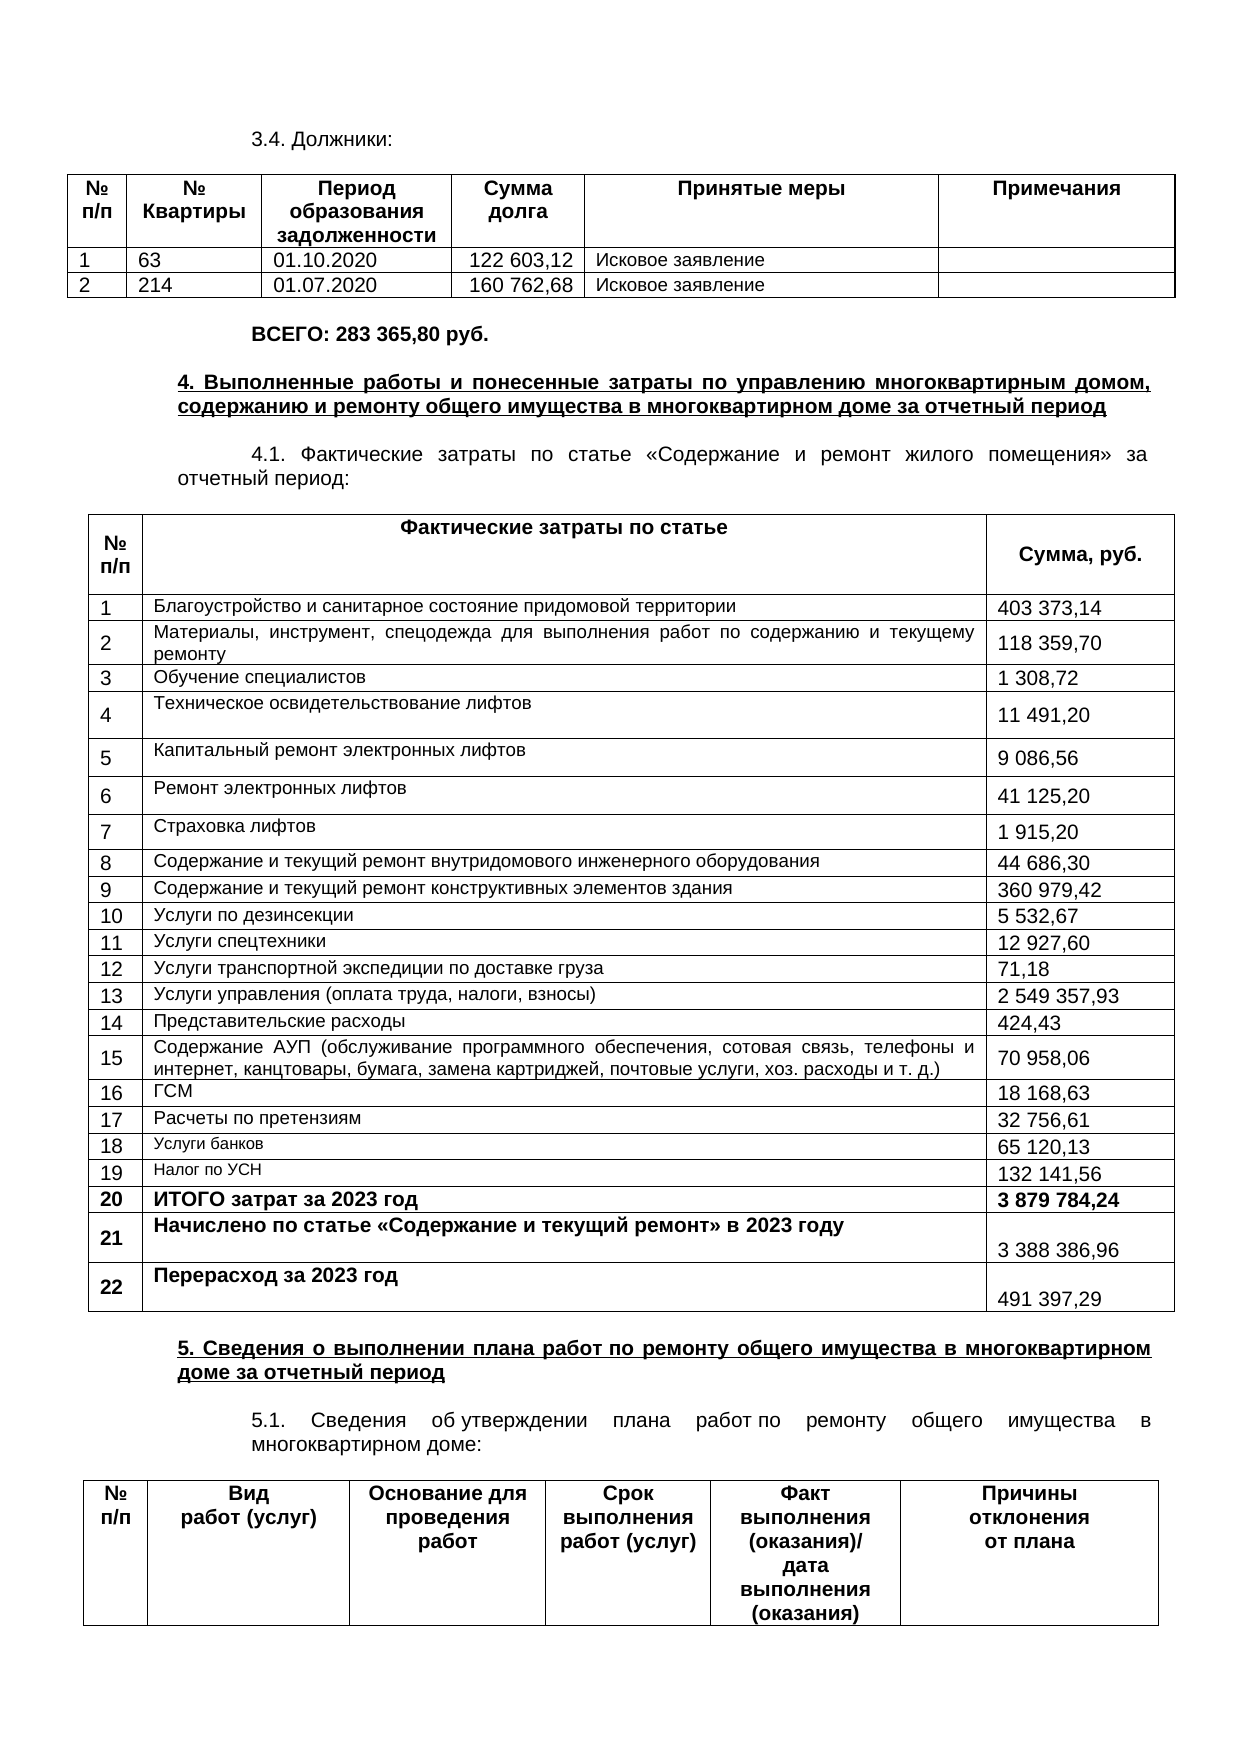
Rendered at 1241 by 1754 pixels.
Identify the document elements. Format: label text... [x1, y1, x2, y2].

table_cell 3 [89, 665, 142, 691]
table_header Период образования задолженности [262, 175, 451, 247]
table_cell 21 [89, 1213, 142, 1262]
table_cell 16 [89, 1080, 142, 1106]
table_cell 118 359,70 [987, 621, 1174, 664]
table_cell 71,18 [987, 956, 1174, 982]
table_cell 1 308,72 [987, 665, 1174, 691]
table_cell 1 915,20 [987, 815, 1174, 849]
table_cell 63 [127, 248, 261, 272]
table_header № п/п [89, 515, 142, 594]
table_header Срок выполнения работ (услуг) [546, 1481, 710, 1625]
table_cell Техническое освидетельствование лифтов [143, 692, 986, 738]
table_cell 41 125,20 [987, 777, 1174, 814]
table_cell 5 532,67 [987, 903, 1174, 929]
table_cell ГСМ [143, 1080, 986, 1106]
table_cell 2 [89, 621, 142, 664]
table_cell 12 [89, 956, 142, 982]
table_cell 1 [89, 595, 142, 620]
table_cell Начислено по статье «Содержание и текущий ремонт» в 2023 году [143, 1213, 986, 1262]
table_cell 10 [89, 903, 142, 929]
table_cell 70 958,06 [987, 1036, 1174, 1079]
table_cell Обучение специалистов [143, 665, 986, 691]
text ВСЕГО: 283 365,80 руб. [251, 322, 1152, 346]
table_cell 360 979,42 [987, 877, 1174, 902]
table_header Факт выполнения (оказания)/ дата выполнения (оказания) [711, 1481, 900, 1625]
table_cell 65 120,13 [987, 1134, 1174, 1159]
table_header Вид работ (услуг) [148, 1481, 349, 1625]
table_cell 2 549 357,93 [987, 983, 1174, 1008]
table_cell 8 [89, 850, 142, 876]
text 5. Сведения о выполнении плана работ по ремонту общего имущества в многоквартирном доме за отчетный период [177, 1336, 1152, 1357]
table_cell Ремонт электронных лифтов [143, 777, 986, 814]
table_cell 17 [89, 1107, 142, 1132]
table_cell 424,43 [987, 1010, 1174, 1035]
text 5. Сведения о выполнении плана работ по ремонту общего имущества в многоквартирном доме за отчетный период [177, 1358, 1152, 1384]
table_header № п/п [84, 1481, 147, 1625]
table_cell Расчеты по претензиям [143, 1107, 986, 1132]
table_cell 19 [89, 1160, 142, 1186]
text 4. Выполненные работы и понесенные затраты по управлению многоквартирным домом, содержанию и ремонту общего имущества в многоквартирном доме за отчетный период [177, 370, 1152, 418]
table_cell 2 [68, 273, 126, 297]
table_cell Материалы, инструмент, спецодежда для выполнения работ по содержанию и текущему ремонту [143, 621, 986, 664]
table_header № Квартиры [127, 175, 261, 247]
table_header № п/п [68, 175, 126, 247]
table_cell 3 879 784,24 [987, 1187, 1174, 1212]
table_cell 14 [89, 1010, 142, 1035]
table_cell Налог по УСН [143, 1160, 986, 1186]
table_cell [939, 248, 1174, 272]
table_cell Благоустройство и санитарное состояние придомовой территории [143, 595, 986, 620]
table_cell 20 [89, 1187, 142, 1212]
table_cell 214 [127, 273, 261, 297]
table_cell 01.07.2020 [262, 273, 451, 297]
table_cell 4 [89, 692, 142, 738]
table_cell 3 388 386,96 [987, 1213, 1174, 1262]
table_cell 132 141,56 [987, 1160, 1174, 1186]
table_cell 1 [68, 248, 126, 272]
table_header Сумма, руб. [987, 515, 1174, 594]
table_cell 9 [89, 877, 142, 902]
table_cell [939, 273, 1174, 297]
table_cell 491 397,29 [987, 1263, 1174, 1311]
table_cell 22 [89, 1263, 142, 1311]
table_header Фактические затраты по статье [143, 515, 986, 594]
table_cell Услуги по дезинсекции [143, 903, 986, 929]
table_cell Услуги спецтехники [143, 930, 986, 955]
text 3.4. Должники: [177, 126, 1152, 150]
table_cell 32 756,61 [987, 1107, 1174, 1132]
table_cell Исковое заявление [585, 273, 938, 297]
table_cell 5 [89, 739, 142, 776]
table_cell 12 927,60 [987, 930, 1174, 955]
table_cell 160 762,68 [452, 273, 584, 297]
table_cell 13 [89, 983, 142, 1008]
table_cell 11 491,20 [987, 692, 1174, 738]
table_cell ИТОГО затрат за 2023 год [143, 1187, 986, 1212]
table_cell 18 [89, 1134, 142, 1159]
table_cell Услуги управления (оплата труда, налоги, взносы) [143, 983, 986, 1008]
table_cell Услуги банков [143, 1134, 986, 1159]
table_cell Исковое заявление [585, 248, 938, 272]
table_cell Содержание АУП (обслуживание программного обеспечения, сотовая связь, телефоны и интернет, канцтовары, бумага, замена картриджей, почтовые услуги, хоз. расходы и т. д.) [143, 1036, 986, 1079]
table_cell Перерасход за 2023 год [143, 1263, 986, 1311]
table_cell 403 373,14 [987, 595, 1174, 620]
table_cell 01.10.2020 [262, 248, 451, 272]
table_cell 6 [89, 777, 142, 814]
table_cell Содержание и текущий ремонт конструктивных элементов здания [143, 877, 986, 902]
table_cell Капитальный ремонт электронных лифтов [143, 739, 986, 776]
table_header Примечания [939, 175, 1174, 247]
table_cell 122 603,12 [452, 248, 584, 272]
table_cell 9 086,56 [987, 739, 1174, 776]
table_cell 18 168,63 [987, 1080, 1174, 1106]
table_header Сумма долга [452, 175, 584, 247]
table_cell Страховка лифтов [143, 815, 986, 849]
text 5.1. Сведения об утверждении плана работ по ремонту общего имущества в многоквартирном доме: [251, 1408, 1152, 1456]
table_cell Содержание и текущий ремонт внутридомового инженерного оборудования [143, 850, 986, 876]
table_header Принятые меры [585, 175, 938, 247]
table_header Причины отклонения от плана [901, 1481, 1158, 1625]
table_cell 44 686,30 [987, 850, 1174, 876]
table_cell 7 [89, 815, 142, 849]
text 4.1. Фактические затраты по статье «Содержание и ремонт жилого помещения» за отчетный период: [177, 442, 1149, 490]
table_cell 11 [89, 930, 142, 955]
table_cell Услуги транспортной экспедиции по доставке груза [143, 956, 986, 982]
table_header Основание для проведения работ [350, 1481, 545, 1625]
table_cell Представительские расходы [143, 1010, 986, 1035]
table_cell 15 [89, 1036, 142, 1079]
